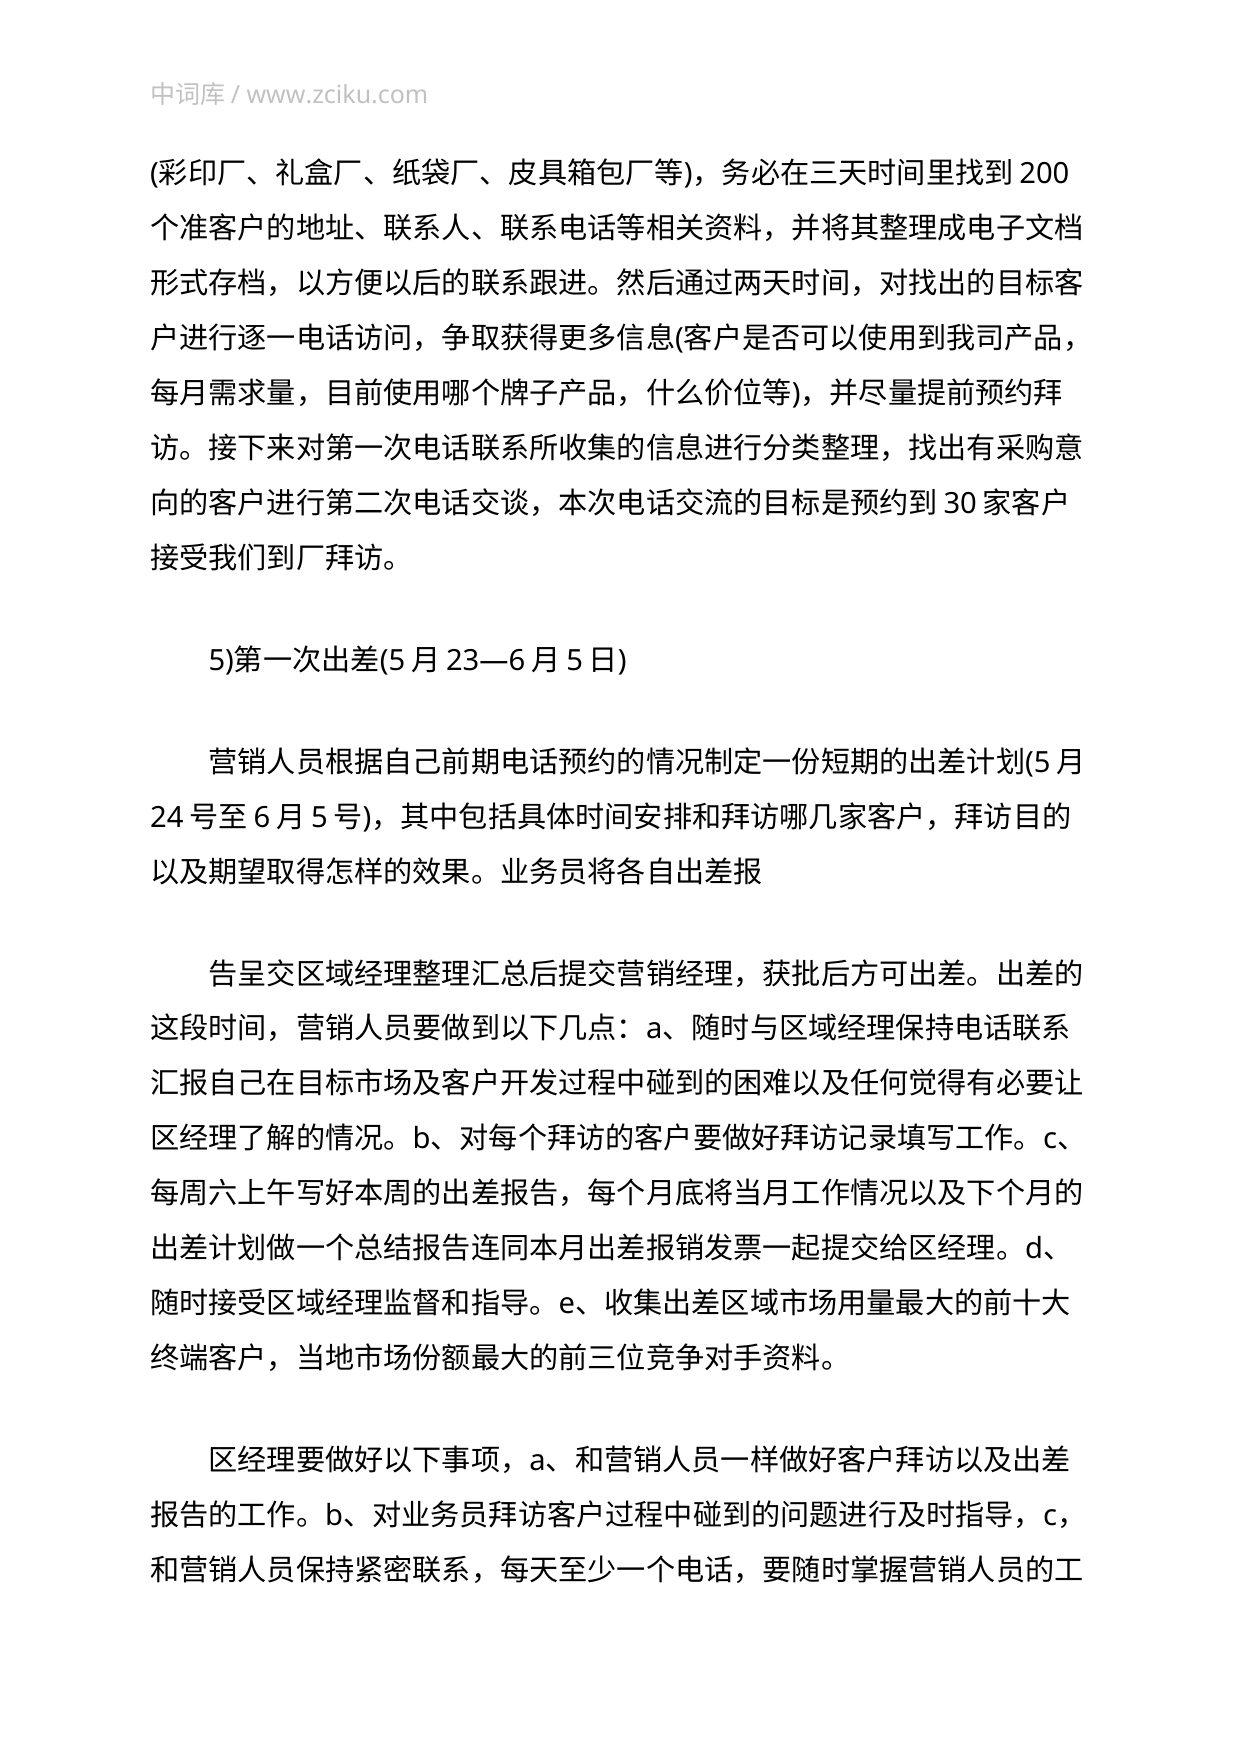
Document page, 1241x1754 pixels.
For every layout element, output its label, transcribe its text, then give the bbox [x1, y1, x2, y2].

text 告呈交区域经理整理汇总后提交营销经理，获批后方可出差。出差的这段时间，营销人员要做到以下几点：a、随时与区域经理保持电话联系汇报自己在目标市场及客户开发过程中碰到的困难以及任何觉得有必要让区经理了解的情况。b、对每个拜访的客户要做好拜访记录填写工作。c、每周六上午写好本周的出差报告，每个月底将当月工作情况以及下个月的出差计划做一个总结报告连同本月出差报销发票一起提交给区经理。d、随时接受区域经理监督和指导。e、收集出差区域市场用量最大的前十大终端客户，当地市场份额最大的前三位竞争对手资料。 [150, 950, 1090, 1377]
text 营销人员根据自己前期电话预约的情况制定一份短期的出差计划(5月24号至6月5号)，其中包括具体时间安排和拜访哪几家客户，拜访目的以及期望取得怎样的效果。业务员将各自出差报 [150, 738, 1090, 891]
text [150, 1437, 1090, 1589]
text 5)第一次出差(5月23—6月5日) [150, 636, 1090, 679]
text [150, 150, 1090, 577]
